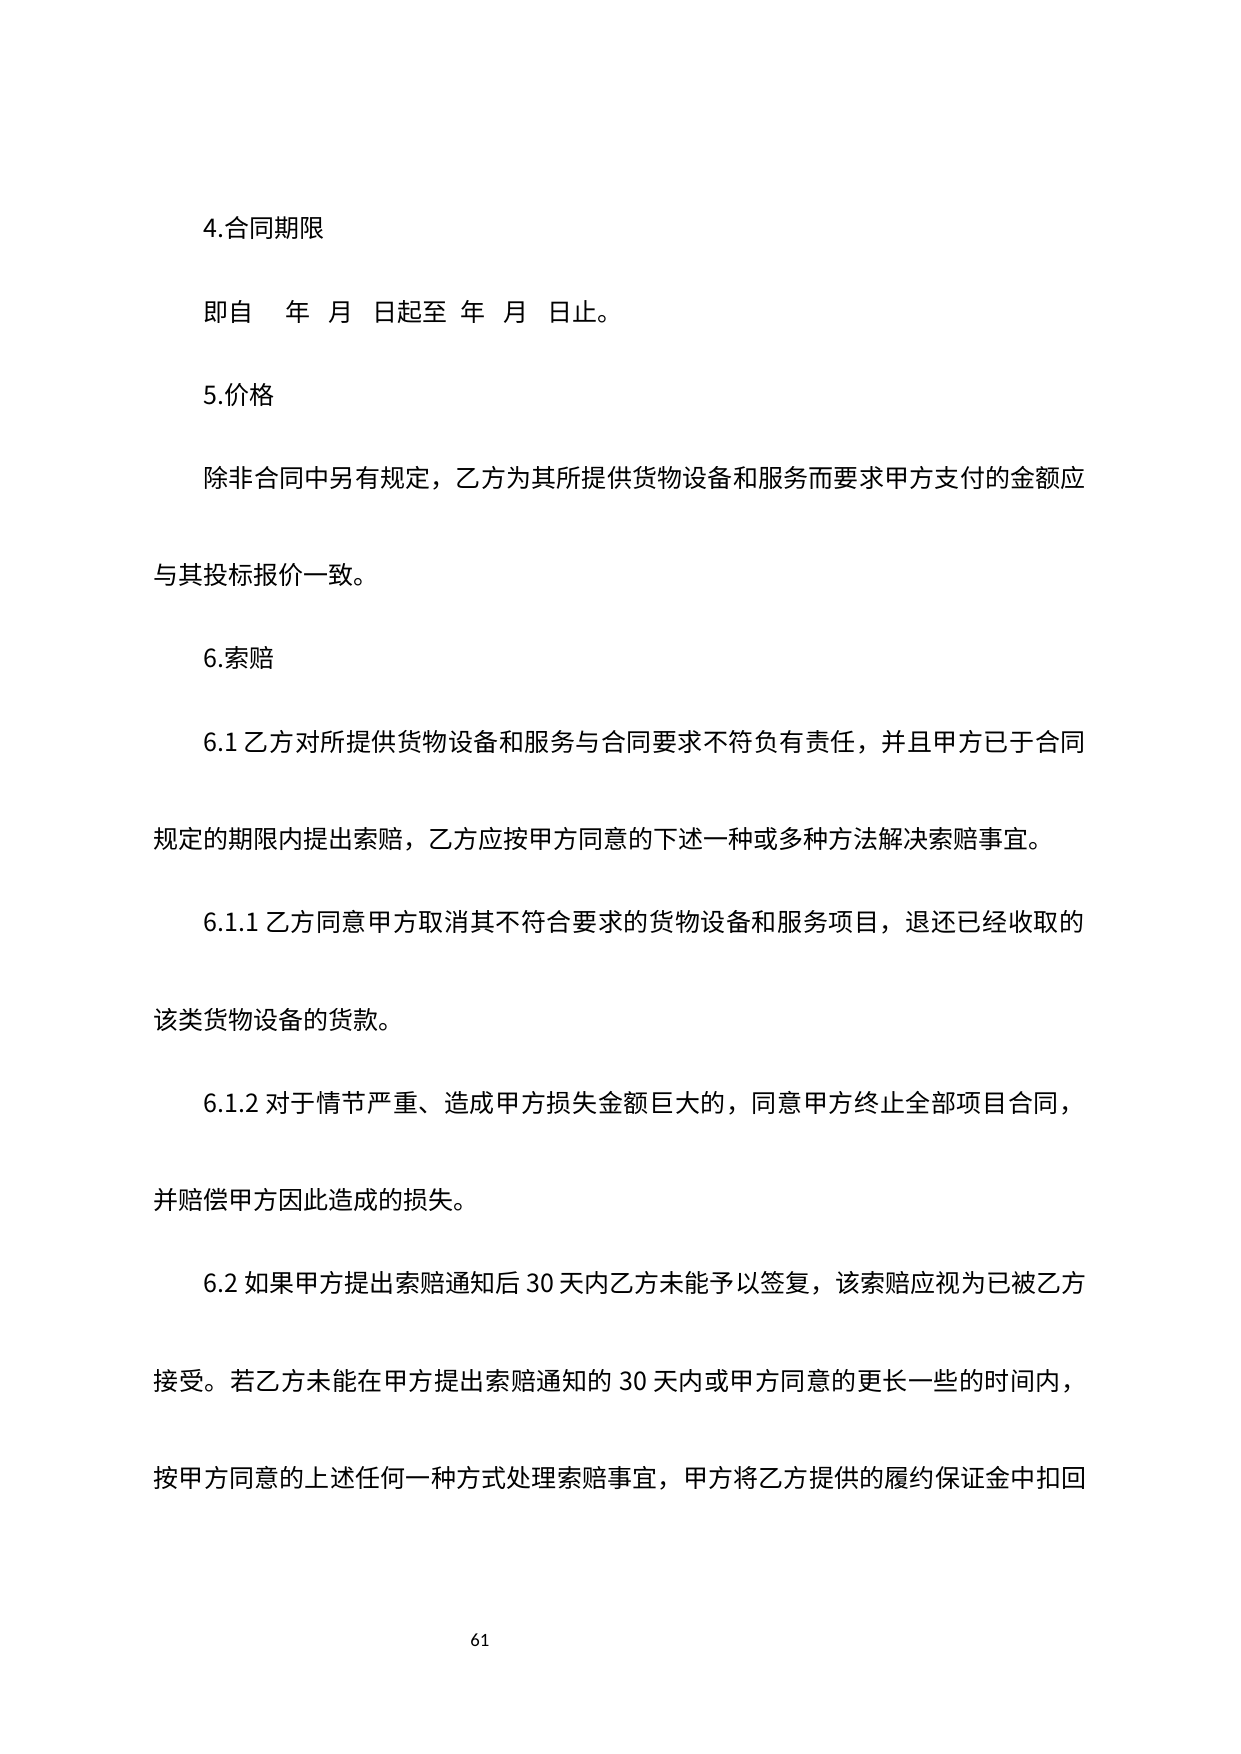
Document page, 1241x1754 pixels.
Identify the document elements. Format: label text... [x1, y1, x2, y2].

text 6.1.2对于情节严重、造成甲方损失金额巨大的，同意甲方终止全部项目合同，并赔偿甲方因此造成的损失。 [153, 1069, 1087, 1231]
text 6.索赔 [153, 624, 1087, 689]
text 6.1.1乙方同意甲方取消其不符合要求的货物设备和服务项目，退还已经收取的该类货物设备的货款。 [153, 888, 1087, 1051]
text 除非合同中另有规定，乙方为其所提供货物设备和服务而要求甲方支付的金额应与其投标报价一致。 [153, 444, 1087, 606]
text 4.合同期限 [153, 194, 1087, 259]
text 5.价格 [153, 361, 1087, 426]
text 即自 年 月 日起至 年 月 日止。 [153, 278, 1087, 343]
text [153, 1249, 1087, 1509]
text 6.1乙方对所提供货物设备和服务与合同要求不符负有责任，并且甲方已于合同规定的期限内提出索赔，乙方应按甲方同意的下述一种或多种方法解决索赔事宜。 [153, 708, 1087, 870]
